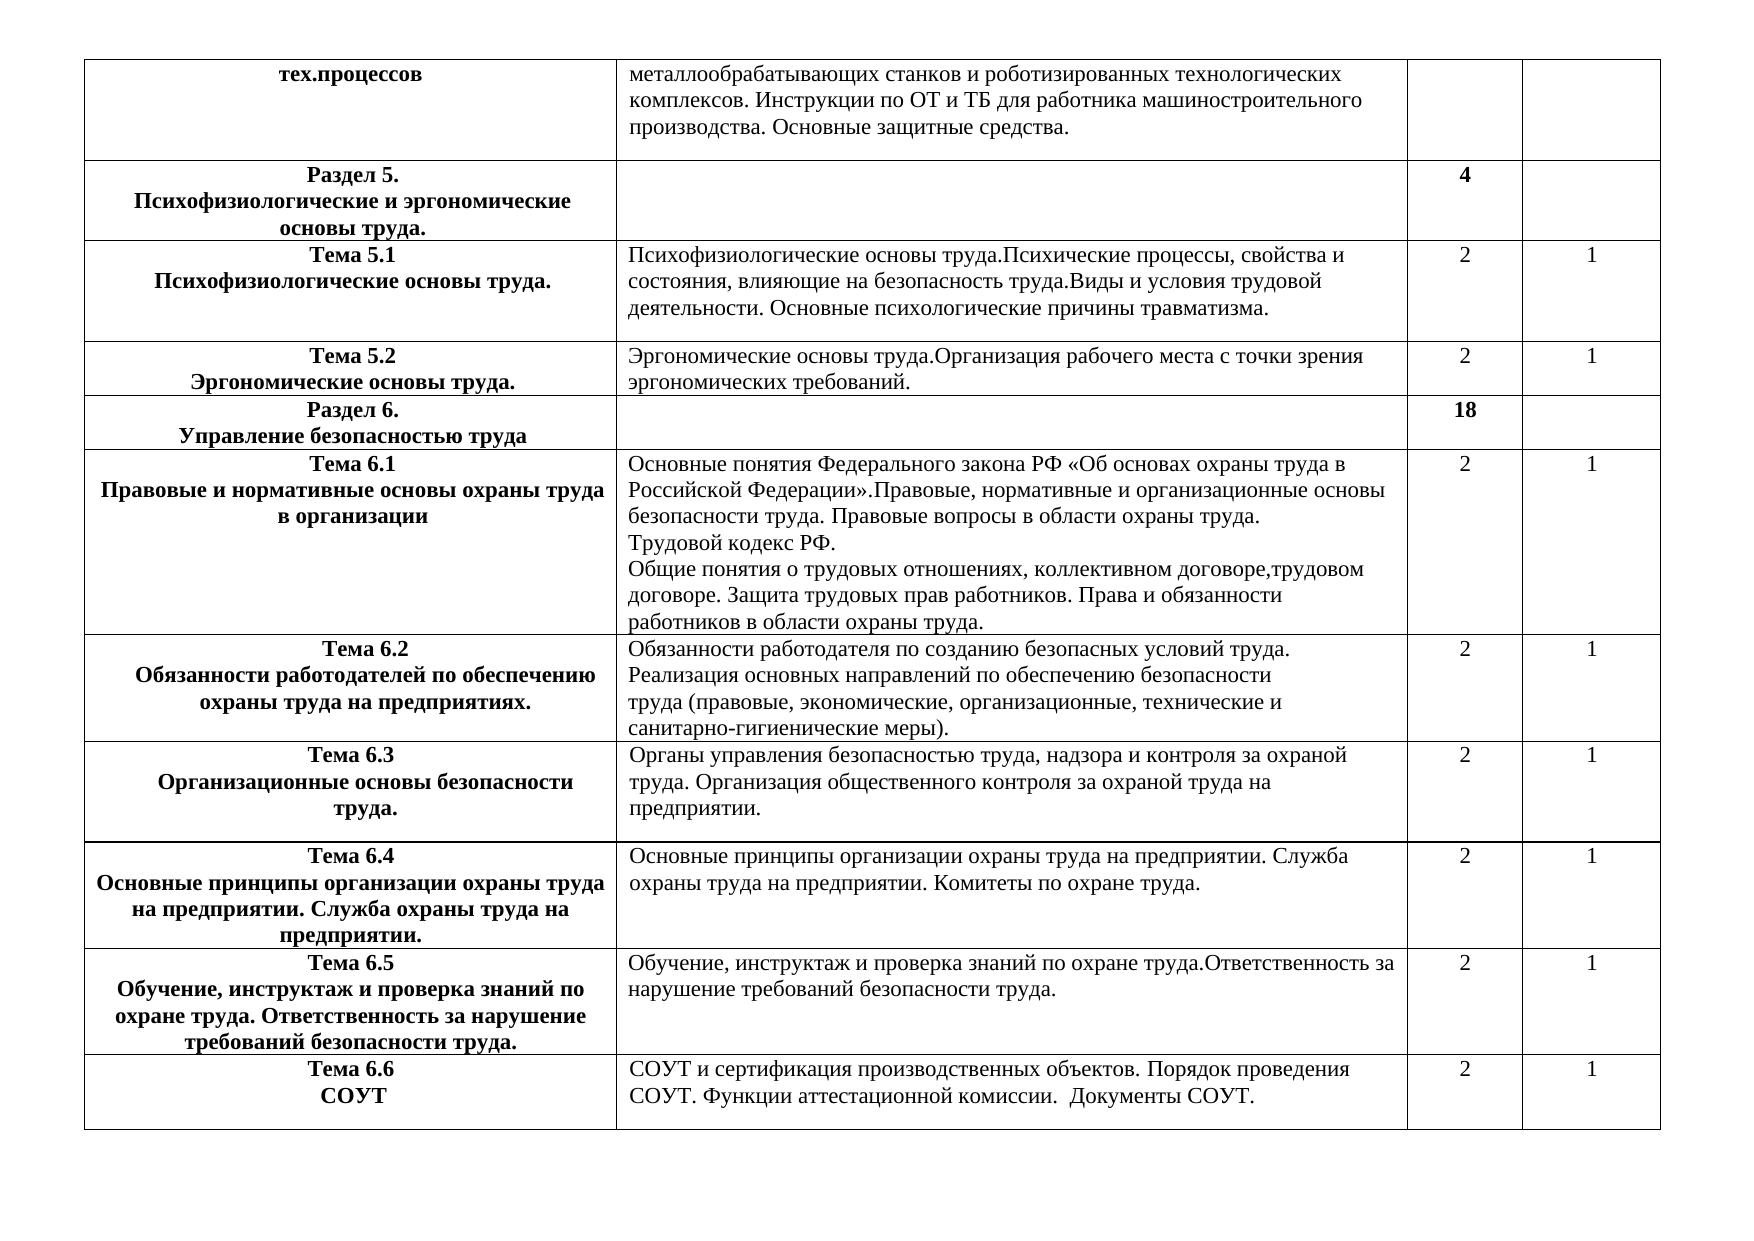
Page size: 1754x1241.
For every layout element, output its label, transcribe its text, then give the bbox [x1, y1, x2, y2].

table_cell 1 [1523, 635, 1660, 741]
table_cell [617, 60, 1407, 160]
table_cell Тема 5.1 Психофизиологические основы труда. [85, 241, 616, 341]
table_cell Эргономические основы труда.Организация рабочего места с точки зрения эргономических требований. [617, 342, 1407, 395]
table_cell Раздел 5. Психофизиологические и эргономические основы труда. [85, 161, 616, 240]
table_cell [1523, 161, 1660, 240]
table_cell 2 [1408, 241, 1522, 341]
table_cell 2 [1408, 635, 1522, 741]
table_cell 2 [1408, 949, 1522, 1054]
table_cell 1 [1523, 450, 1660, 634]
table_cell 2 [1408, 1055, 1522, 1129]
table_cell 1 [1523, 1055, 1660, 1129]
table_cell Тема 6.4 Основные принципы организации охраны труда на предприятии. Служба охраны труда на предприятии. [85, 843, 616, 948]
table_cell 2 [1408, 450, 1522, 634]
table_cell 2 [1408, 60, 1522, 160]
table_cell 1 [1523, 342, 1660, 395]
table_cell 1 [1523, 742, 1660, 841]
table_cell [85, 60, 616, 160]
table_cell 18 [1408, 396, 1522, 448]
table_cell Тема 6.5 Обучение, инструктаж и проверка знаний по охране труда. Ответственность за нарушение требований безопасности труда. [85, 949, 616, 1054]
table_cell Основные понятия Федерального закона РФ «Об основах охраны труда в Российской Федерации».Правовые, нормативные и организационные основы безопасности труда. Правовые вопросы в области охраны труда. Трудовой кодекс РФ. Общие понятия о трудовых отношениях, коллективном договоре,трудовом договоре. Защита трудовых прав работников. Права и обязанности работников в области охраны труда. [617, 450, 1407, 634]
table_cell Тема 6.1 Правовые и нормативные основы охраны труда в организации [85, 450, 616, 634]
table_cell Раздел 6. Управление безопасностью труда [85, 396, 616, 448]
table_cell [617, 161, 1407, 240]
table_cell [1523, 396, 1660, 448]
table_cell 1 [1523, 949, 1660, 1054]
table_cell Тема 6.2 Обязанности работодателей по обеспечению охраны труда на предприятиях. [85, 635, 616, 741]
table_cell 2 [1408, 843, 1522, 948]
table_cell Основные принципы организации охраны труда на предприятии. Служба охраны труда на предприятии. Комитеты по охране труда. [617, 843, 1407, 948]
table_cell 2 [1408, 342, 1522, 395]
table_cell Обучение, инструктаж и проверка знаний по охране труда.Ответственность за нарушение требований безопасности труда. [617, 949, 1407, 1054]
table_cell 1 [1523, 843, 1660, 948]
table_cell Тема 6.3 Организационные основы безопасности труда. [85, 742, 616, 841]
table_cell Тема 5.2 Эргономические основы труда. [85, 342, 616, 395]
table_cell 4 [1408, 161, 1522, 240]
table_cell Тема 6.6 СОУТ [85, 1055, 616, 1129]
table_cell Обязанности работодателя по созданию безопасных условий труда. Реализация основных направлений по обеспечению безопасности труда (правовые, экономические, организационные, технические и санитарно-гигиенические меры). [617, 635, 1407, 741]
table_cell 2 [1408, 742, 1522, 841]
table_cell 1 [1523, 241, 1660, 341]
table_cell СОУТ и сертификация производственных объектов. Порядок проведения СОУТ. Функции аттестационной комиссии. Документы СОУТ. [617, 1055, 1407, 1129]
table_cell [617, 396, 1407, 448]
table_cell 1 [1523, 60, 1660, 160]
table_cell Органы управления безопасностью труда, надзора и контроля за охраной труда. Организация общественного контроля за охраной труда на предприятии. [617, 742, 1407, 841]
table_cell Психофизиологические основы труда.Психические процессы, свойства и состояния, влияющие на безопасность труда.Виды и условия трудовой деятельности. Основные психологические причины травматизма. [617, 241, 1407, 341]
